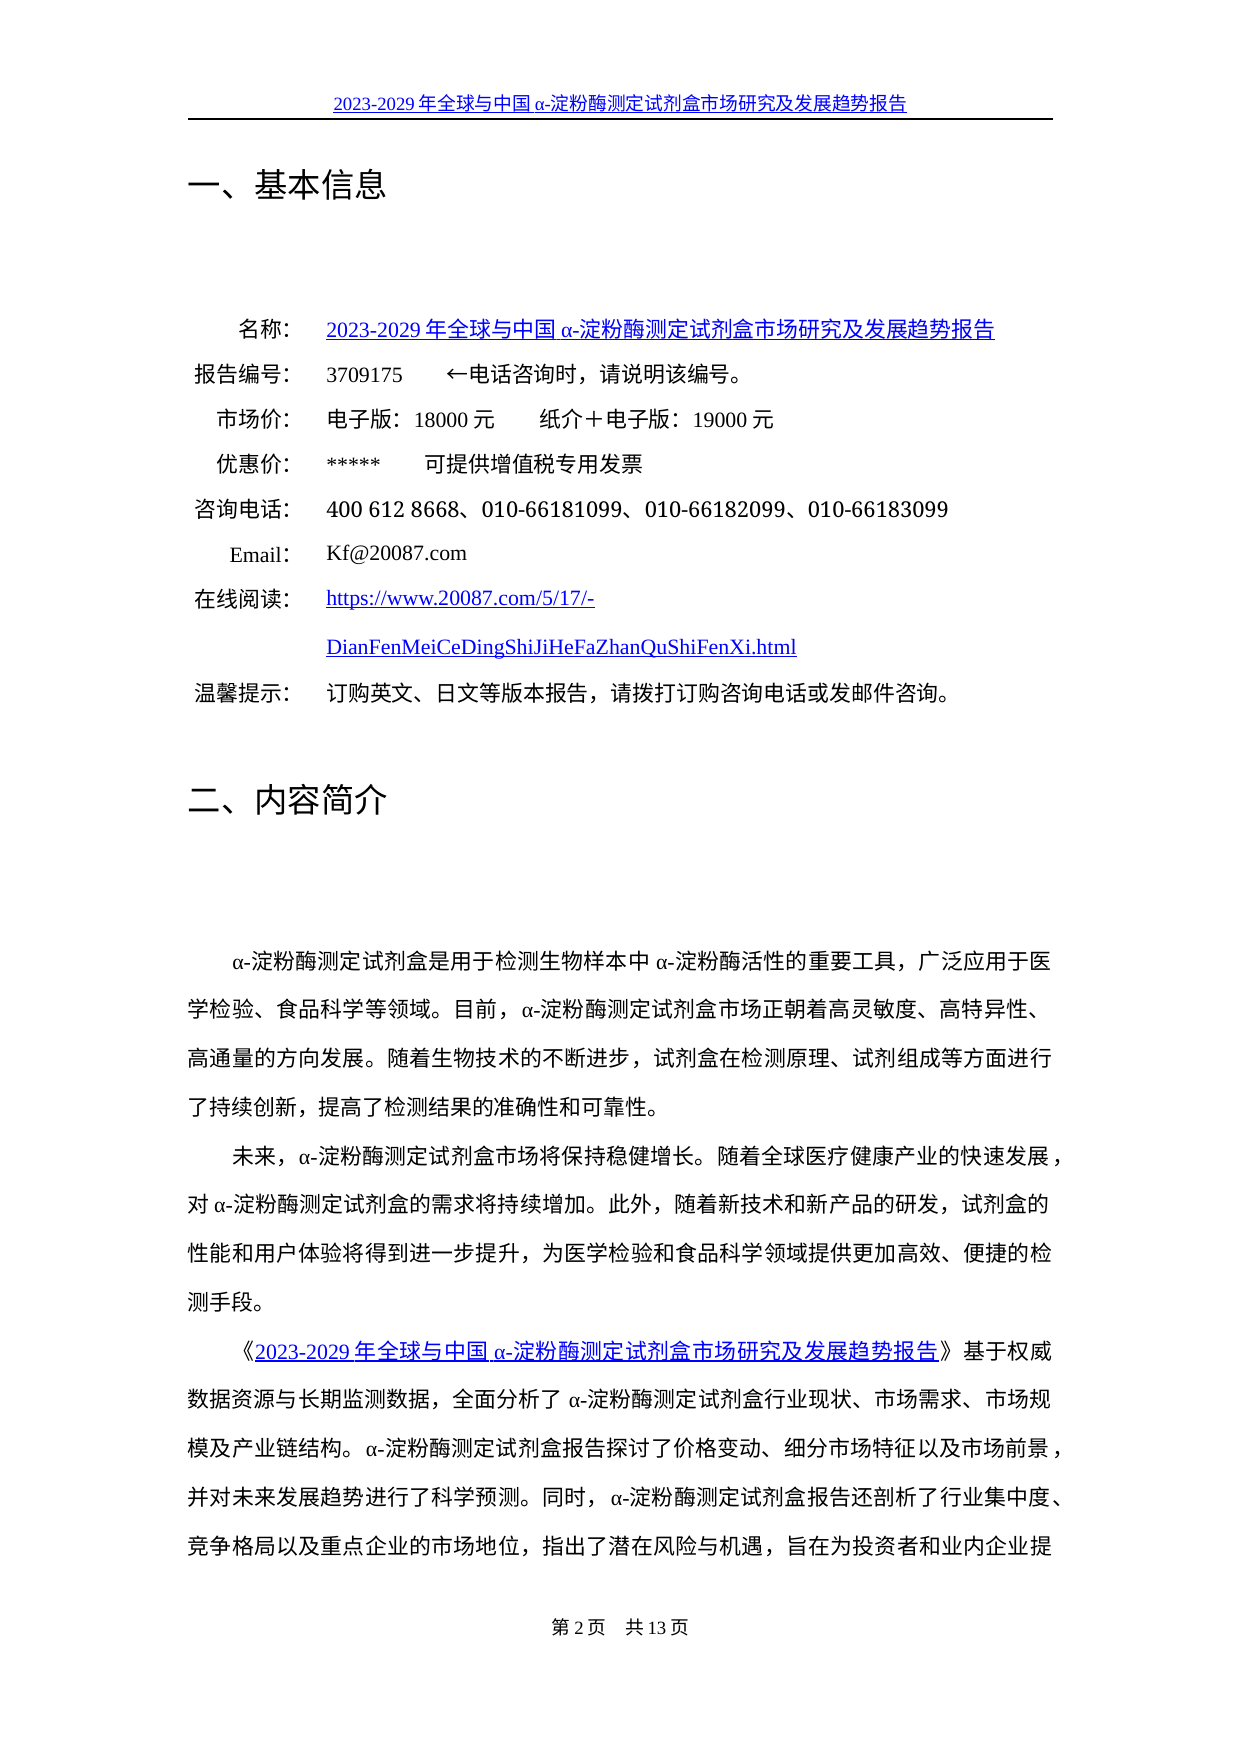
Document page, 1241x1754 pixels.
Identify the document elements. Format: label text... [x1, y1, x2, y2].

table_cell Email： [167, 537, 315, 582]
table_header 名称： [167, 312, 315, 357]
table_cell 咨询电话： [167, 492, 315, 537]
title 一、基本信息 [187, 150, 1053, 215]
table_cell 在线阅读： [167, 582, 315, 675]
table_cell 电子版：18000 元 纸介＋电子版：19000 元 [315, 402, 1073, 447]
table_cell [315, 582, 1073, 675]
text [187, 943, 1053, 1561]
table_cell ***** 可提供增值税专用发票 [315, 447, 1073, 492]
table_cell 订购英文、日文等版本报告，请拨打订购咨询电话或发邮件咨询。 [315, 675, 1073, 720]
table_cell 市场价： [167, 402, 315, 447]
table_header 2023-2029年全球与中国α-淀粉酶测定试剂盒市场研究及发展趋势报告 [315, 312, 1073, 357]
title 二、内容简介 [187, 766, 1053, 831]
table_cell 3709175 ←电话咨询时，请说明该编号。 [315, 357, 1073, 402]
table_cell 优惠价： [167, 447, 315, 492]
table_cell 报告编号： [167, 357, 315, 402]
table_cell Kf@20087.com [315, 537, 1073, 582]
table_cell 400 612 8668、010-66181099、010-66182099、010-66183099 [315, 492, 1073, 537]
table_cell 温馨提示： [167, 675, 315, 720]
